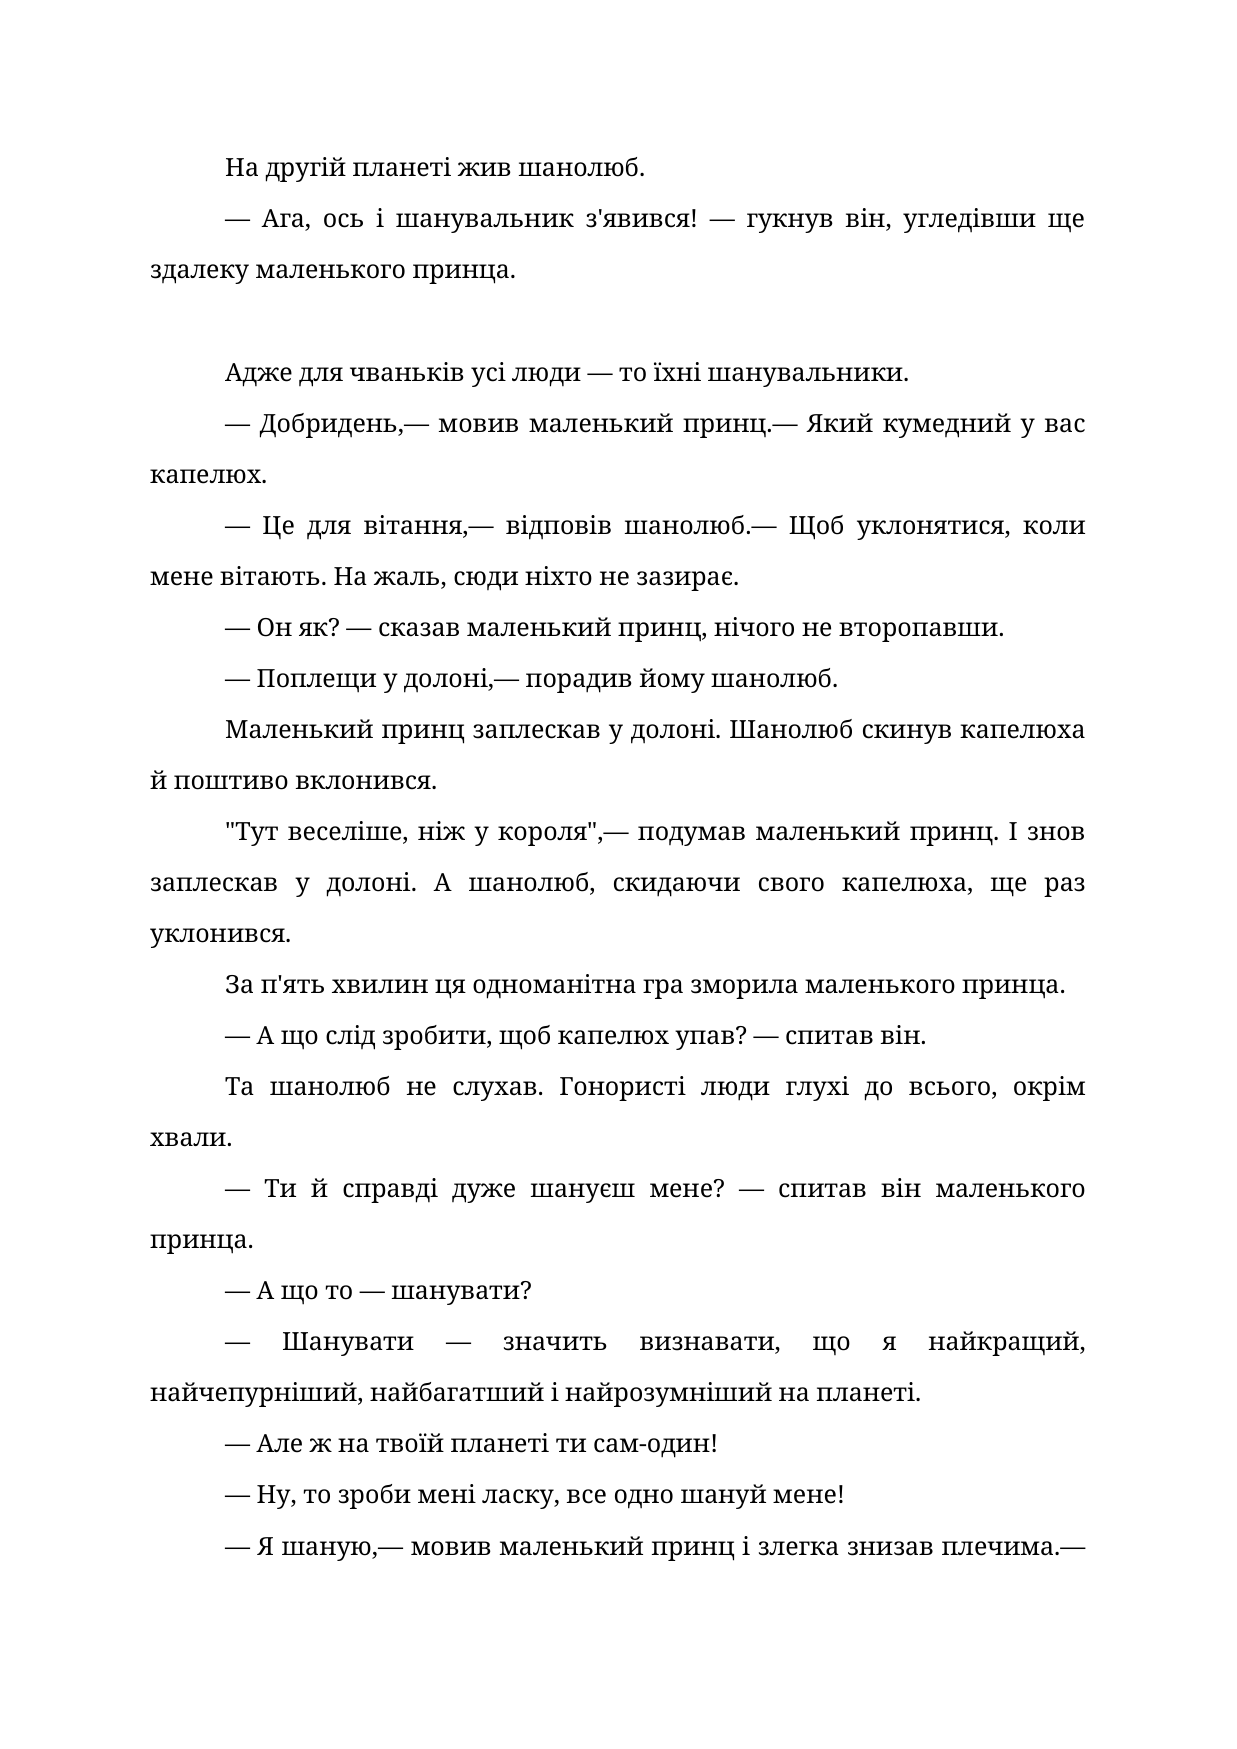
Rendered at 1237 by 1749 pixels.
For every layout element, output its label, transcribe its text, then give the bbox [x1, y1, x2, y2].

text — А що то — шанувати? [150, 1273, 1086, 1307]
text — Шанувати — значить визнавати, що я найкращий, найчепурніший, найбагатший і найрозумніший на планеті. [150, 1324, 1086, 1409]
text Та шанолюб не слухав. Гонористі люди глухі до всього, окрім хвали. [150, 1069, 1086, 1154]
text — Але ж на твоїй планеті ти сам-один! [150, 1426, 1086, 1460]
text "Тут веселіше, ніж у короля",— подумав маленький принц. I знов заплескав у долоні. А шанолюб, скидаючи свого капелюха, ще раз уклонився. [150, 813, 1086, 950]
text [150, 1528, 1086, 1562]
text За п'ять хвилин ця одноманітна гра зморила маленького принца. [150, 967, 1086, 1001]
text — Це для вітання,— відповів шанолюб.— Щоб уклонятися, коли мене вітають. На жаль, сюди ніхто не зазирає. [150, 507, 1086, 592]
text — Добридень,— мовив маленький принц.— Який кумедний у вас капелюх. [150, 405, 1086, 490]
text — Поплещи у долоні,— порадив йому шанолюб. [150, 660, 1086, 694]
text — Ну, то зроби мені ласку, все одно шануй мене! [150, 1477, 1086, 1511]
text Адже для чваньків усі люди — то їхні шанувальники. [150, 354, 1086, 388]
text — Он як? — сказав маленький принц, нічого не второпавши. [150, 609, 1086, 643]
text На другій планеті жив шанолюб. [150, 150, 1086, 184]
text — Ага, ось і шанувальник з'явився! — гукнув він, угледівши ще здалеку маленького принца. [150, 201, 1086, 286]
text Маленький принц заплескав у долоні. Шанолюб скинув капелюха й поштиво вклонився. [150, 711, 1086, 797]
text — Ти й справді дуже шануєш мене? — спитав він маленького принца. [150, 1171, 1086, 1256]
text — А що слід зробити, щоб капелюх упав? — спитав він. [150, 1018, 1086, 1052]
